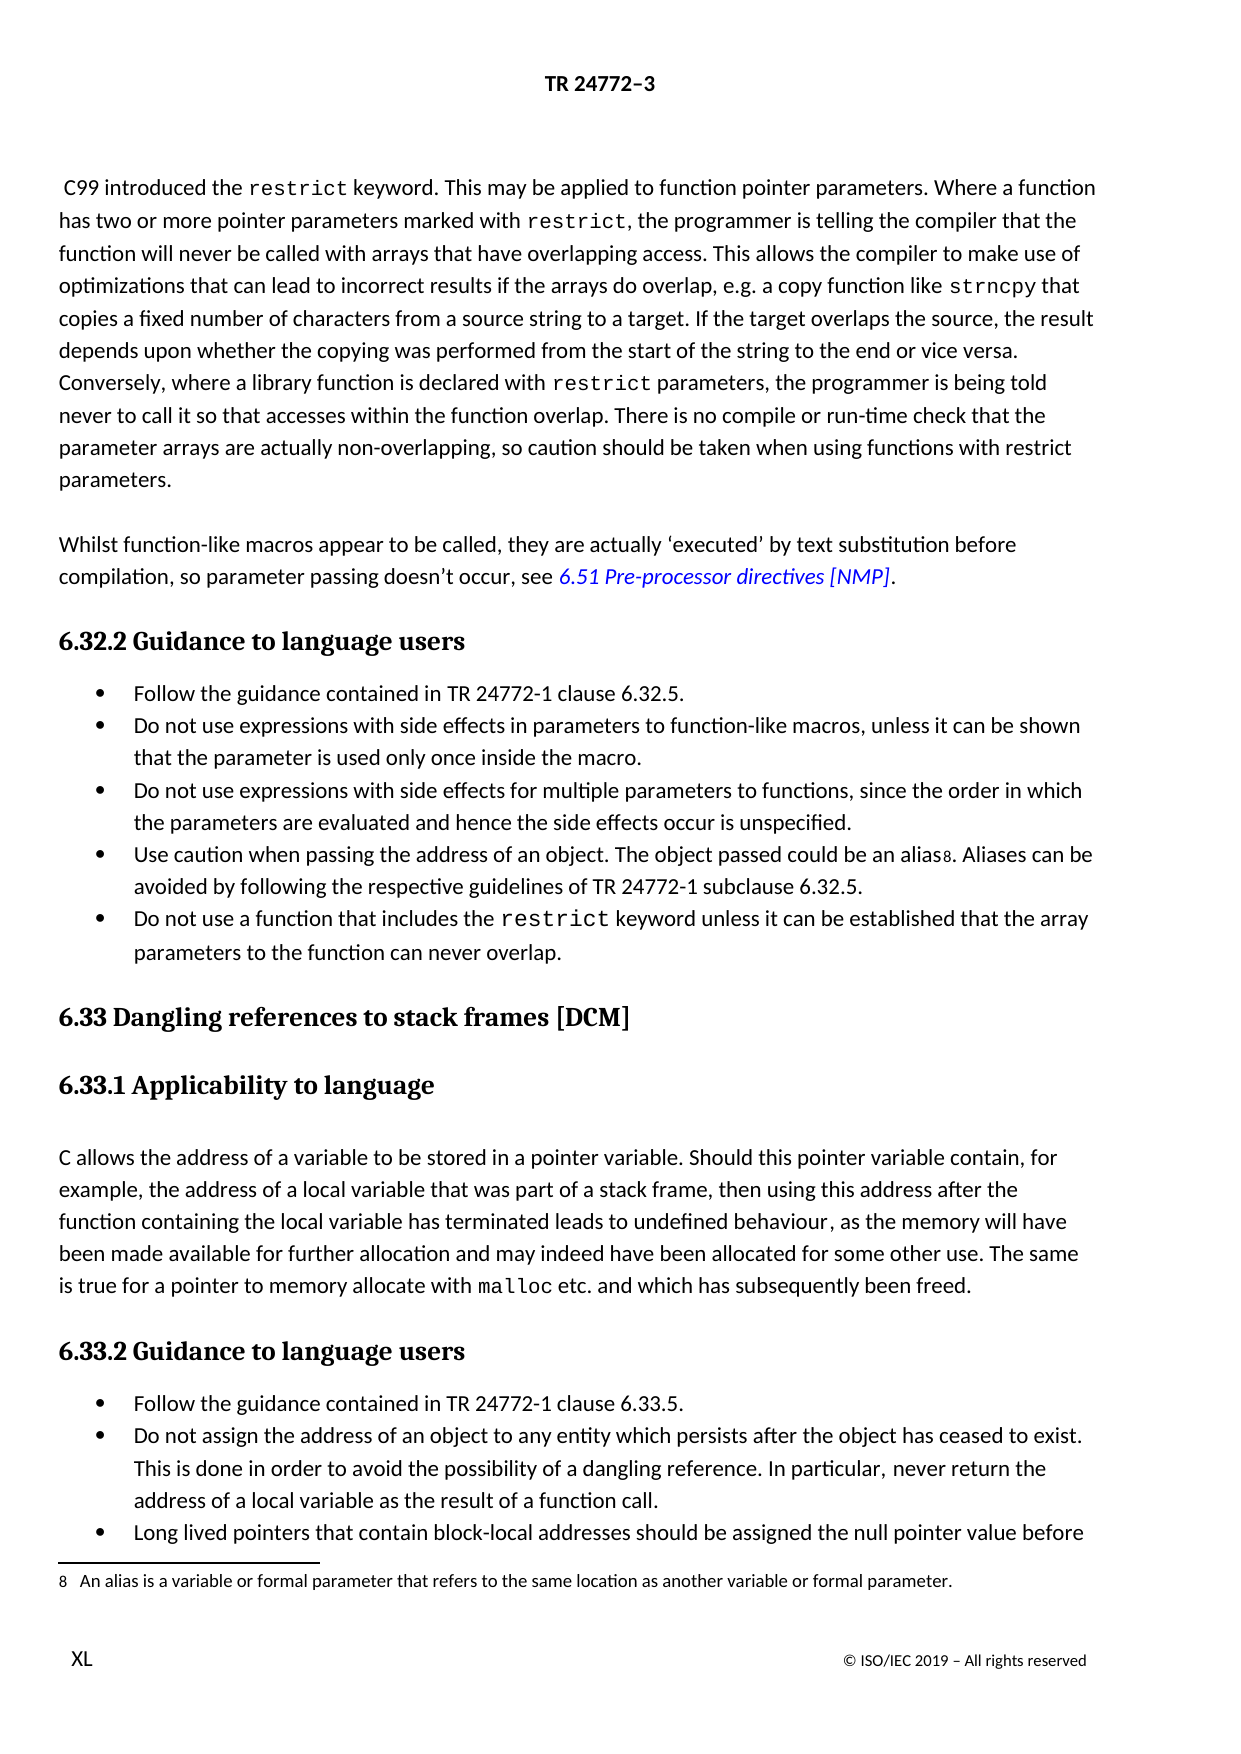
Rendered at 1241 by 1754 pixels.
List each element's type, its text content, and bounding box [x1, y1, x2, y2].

text C allows the address of a variable to be stored in a pointer variable. Should this pointer variable contain, for example, the address of a local variable that was part of a stack frame, then using this address after the function containing the local variable has terminated leads to undefined behaviour, as the memory will have been made available for further allocation and may indeed have been allocated for some other use. The same is true for a pointer to memory allocate with malloc etc. and which has subsequently been freed. [58, 1143, 1099, 1300]
list Follow the guidance contained in TR 24772-1 clause 6.32.5. [96, 679, 1099, 707]
subtitle 6.33.1 Applicability to language [58, 1070, 1099, 1101]
text Whilst function-like macros appear to be called, they are actually ‘executed’ by text substitution before compilation, so parameter passing doesn’t occur, see 6.51 Pre-processor directives [NMP]. [58, 530, 1099, 590]
list Do not use a function that includes the restrict keyword unless it can be established that the array parameters to the function can never overlap. [96, 904, 1099, 966]
subtitle 6.32.2 Guidance to language users [58, 626, 1099, 657]
list Use caution when passing the address of an object. The object passed could be an alias. Aliases can be avoided by following the respective guidelines of TR 24772-1 subclause 6.32.5. [96, 840, 1099, 900]
list Long lived pointers that contain block-local addresses should be assigned the null pointer value before executing a return from the block. [96, 1518, 1099, 1546]
list Follow the guidance contained in TR 24772-1 clause 6.33.5. [96, 1389, 1099, 1417]
subtitle 6.33.2 Guidance to language users [58, 1336, 1099, 1368]
list Do not use expressions with side effects for multiple parameters to functions, since the order in which the parameters are evaluated and hence the side effects occur is unspecified. [96, 776, 1099, 836]
list Do not assign the address of an object to any entity which persists after the object has ceased to exist. This is done in order to avoid the possibility of a dangling reference. In particular, never return the address of a local variable as the result of a function call. [96, 1422, 1099, 1514]
subtitle 6.33 Dangling references to stack frames [DCM] [58, 1002, 1099, 1033]
list Do not use expressions with side effects in parameters to function-like macros, unless it can be shown that the parameter is used only once inside the macro. [96, 711, 1099, 772]
text C99 introduced the restrict keyword. This may be applied to function pointer parameters. Where a function has two or more pointer parameters marked with restrict, the programmer is telling the compiler that the function will never be called with arrays that have overlapping access. This allows the compiler to make use of optimizations that can lead to incorrect results if the arrays do overlap, e.g. a copy function like strncpy that copies a fixed number of characters from a source string to a target. If the target overlaps the source, the result depends upon whether the copying was performed from the start of the string to the end or vice versa. Conversely, where a library function is declared with restrict parameters, the programmer is being told never to call it so that accesses within the function overlap. There is no compile or run-time check that the parameter arrays are actually non-overlapping, so caution should be taken when using functions with restrict parameters. [58, 173, 1099, 493]
